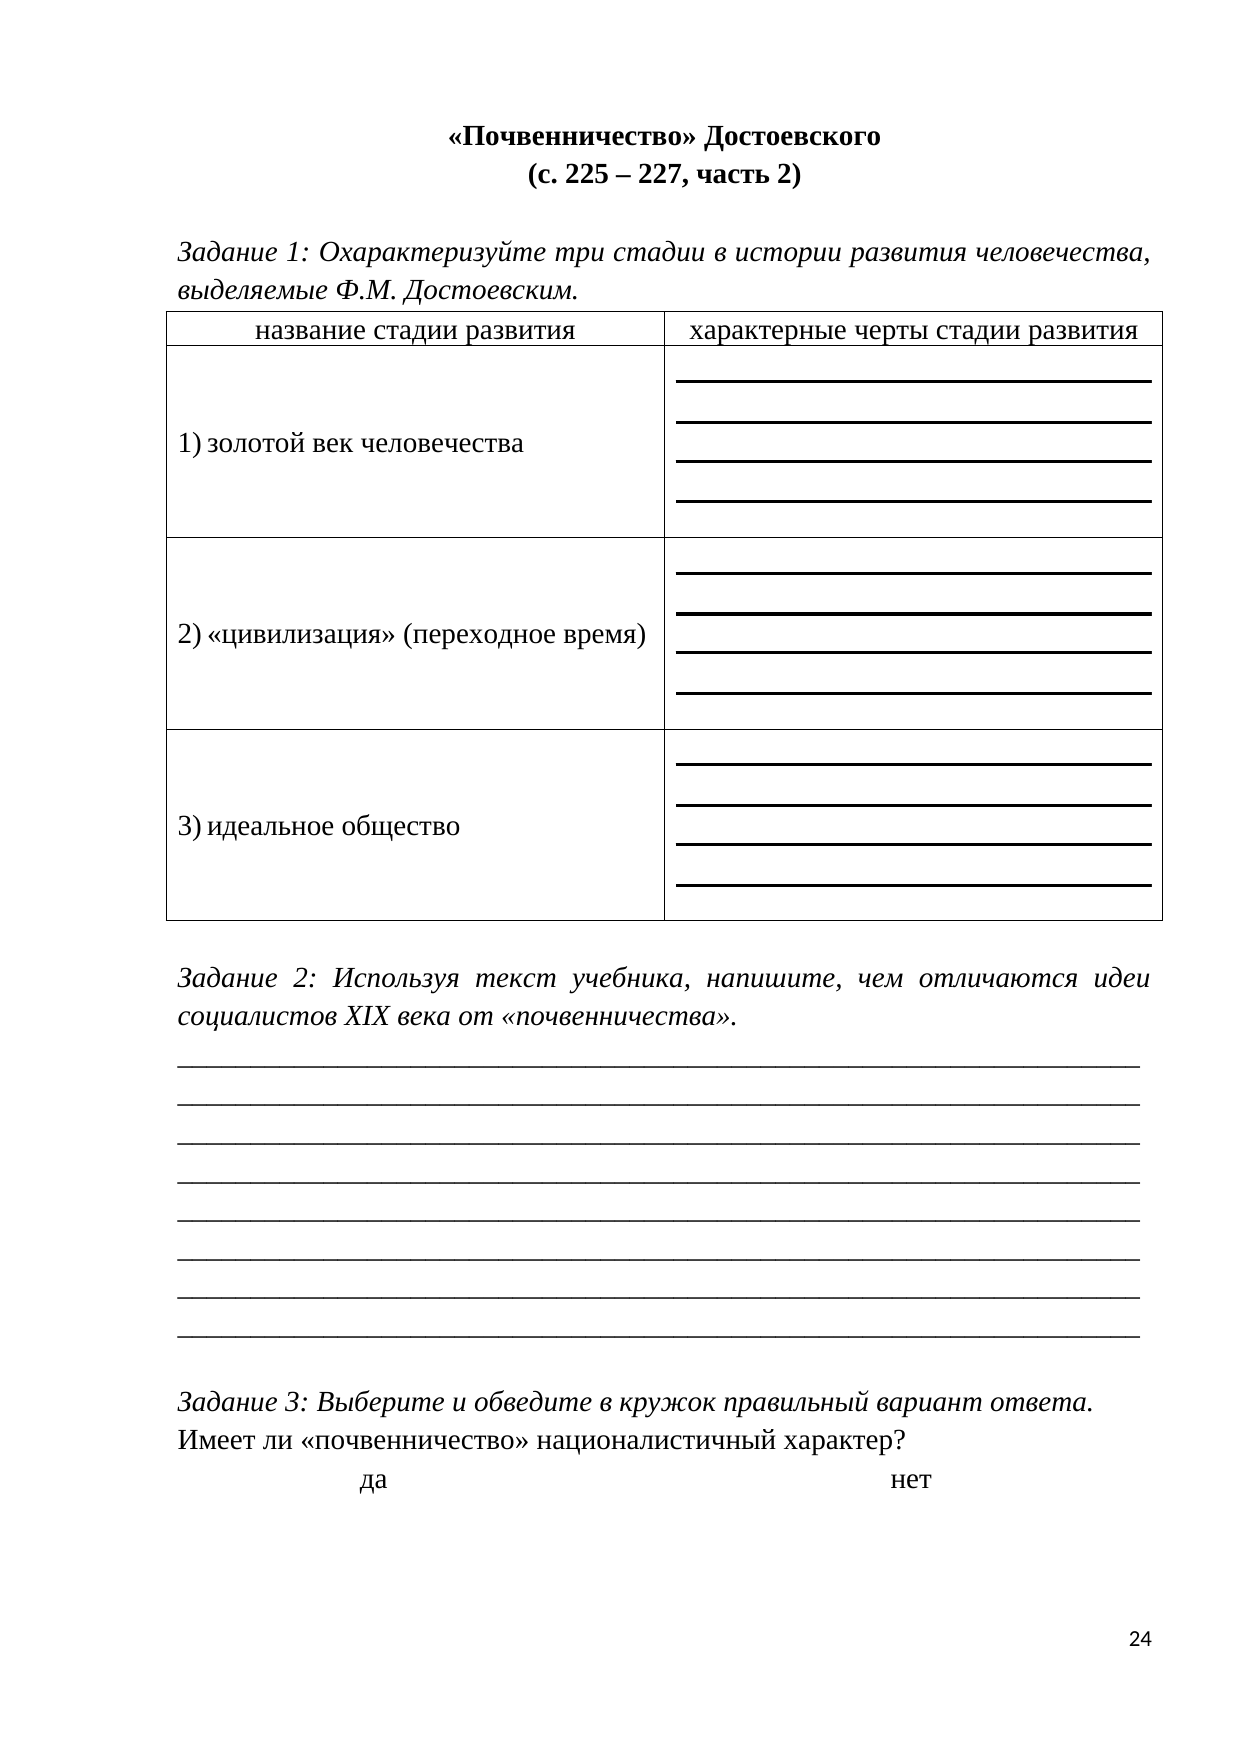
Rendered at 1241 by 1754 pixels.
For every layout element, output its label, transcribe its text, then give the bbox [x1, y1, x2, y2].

text Задание 3: Выберите и обведите в кружок правильный вариант ответа. [177, 1384, 1152, 1417]
text __________________________________________________________________ [177, 1268, 1152, 1302]
text Задание 1: Охарактеризуйте три стадии в истории развития человечества, выделяемые Ф.М. Достоевским. [177, 234, 1152, 306]
table_cell идеальное общество [167, 730, 664, 920]
table_cell [665, 346, 1162, 537]
text да нет [177, 1461, 1152, 1494]
table_header название стадии развития [167, 312, 664, 345]
text __________________________________________________________________ [177, 1153, 1152, 1186]
table_cell «цивилизация» (переходное время) [167, 538, 664, 729]
text __________________________________________________________________ [177, 1114, 1152, 1148]
text __________________________________________________________________ [177, 1230, 1152, 1263]
table_header характерные черты стадии развития [665, 312, 1162, 345]
table_cell золотой век человечества [167, 346, 664, 537]
table_cell [665, 730, 1162, 920]
table_cell [665, 538, 1162, 729]
text __________________________________________________________________ [177, 1037, 1152, 1071]
text __________________________________________________________________ [177, 1076, 1152, 1109]
text __________________________________________________________________ [177, 1307, 1152, 1340]
text Задание 2: Используя текст учебника, напишите, чем отличаются идеи социалистов XIX века от «почвенничества». [177, 960, 1152, 1032]
subtitle «Почвенничество» Достоевского [177, 118, 1152, 152]
text __________________________________________________________________ [177, 1191, 1152, 1225]
text (с. 225 – 227, часть 2) [177, 157, 1152, 190]
text Имеет ли «почвенничество» националистичный характер? [177, 1422, 1152, 1456]
